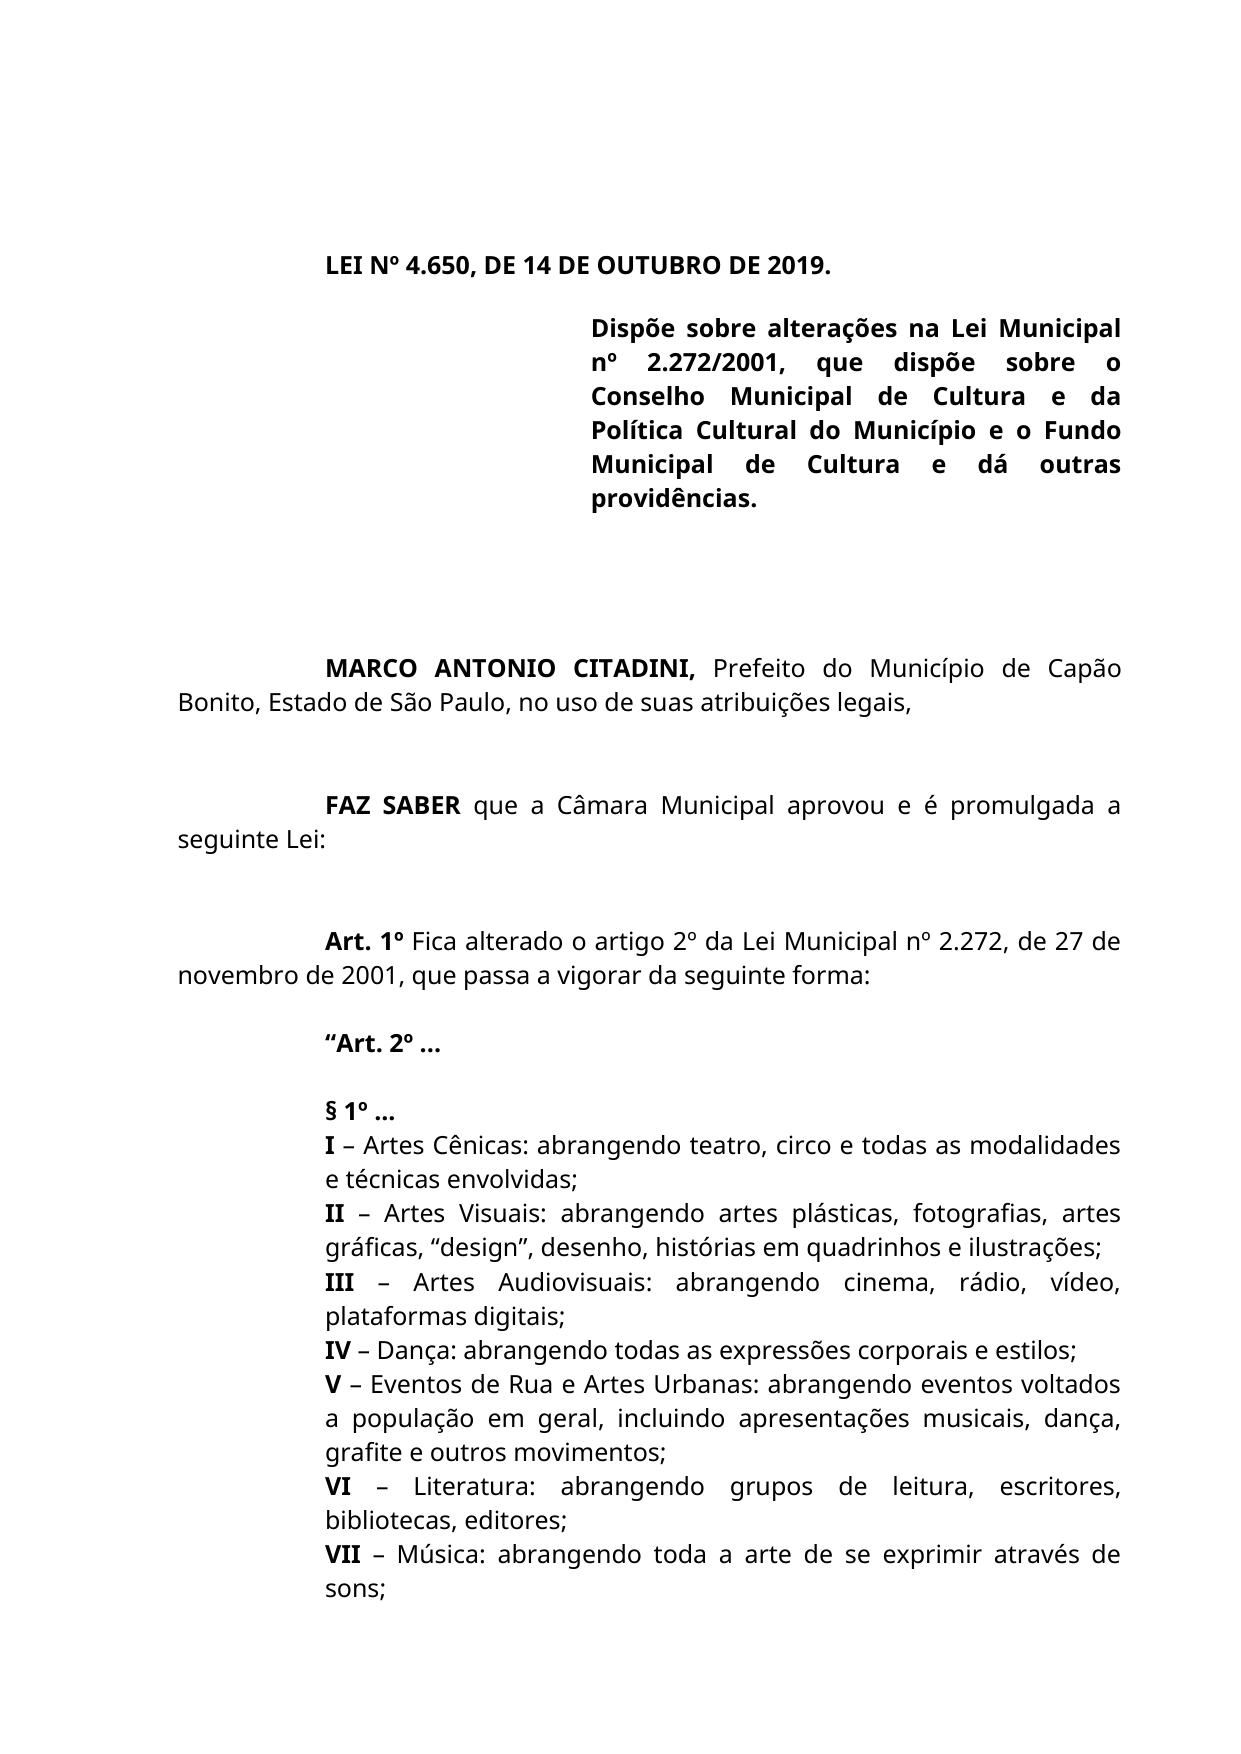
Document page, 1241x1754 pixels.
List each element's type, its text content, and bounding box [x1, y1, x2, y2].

text V – Eventos de Rua e Artes Urbanas: abrangendo eventos voltados a população em geral, incluindo apresentações musicais, dança, grafite e outros movimentos; [325, 1366, 1122, 1468]
text “Art. 2º ... [325, 1026, 1122, 1060]
text FAZ SABER que a Câmara Municipal aprovou e é promulgada a seguinte Lei: [177, 787, 1122, 855]
text Art. 1º Fica alterado o artigo 2º da Lei Municipal nº 2.272, de 27 de novembro de 2001, que passa a vigorar da seguinte forma: [177, 923, 1122, 992]
text VI – Literatura: abrangendo grupos de leitura, escritores, bibliotecas, editores; [325, 1468, 1122, 1537]
text LEI Nº 4.650, DE 14 DE OUTUBRO DE 2019. [177, 248, 1122, 282]
text VII – Música: abrangendo toda a arte de se exprimir através de sons; [325, 1537, 1122, 1605]
text I – Artes Cênicas: abrangendo teatro, circo e todas as modalidades e técnicas envolvidas; [325, 1128, 1122, 1196]
text § 1º ... [325, 1094, 1122, 1128]
text II – Artes Visuais: abrangendo artes plásticas, fotografias, artes gráficas, “design”, desenho, histórias em quadrinhos e ilustrações; [325, 1196, 1122, 1264]
text IV – Dança: abrangendo todas as expressões corporais e estilos; [325, 1332, 1122, 1366]
text III – Artes Audiovisuais: abrangendo cinema, rádio, vídeo, plataformas digitais; [325, 1264, 1122, 1332]
text MARCO ANTONIO CITADINI, Prefeito do Município de Capão Bonito, Estado de São Paulo, no uso de suas atribuições legais, [177, 651, 1122, 719]
text Dispõe sobre alterações na Lei Municipal nº 2.272/2001, que dispõe sobre o Conselho Municipal de Cultura e da Política Cultural do Município e o Fundo Municipal de Cultura e dá outras providências. [591, 310, 1122, 515]
